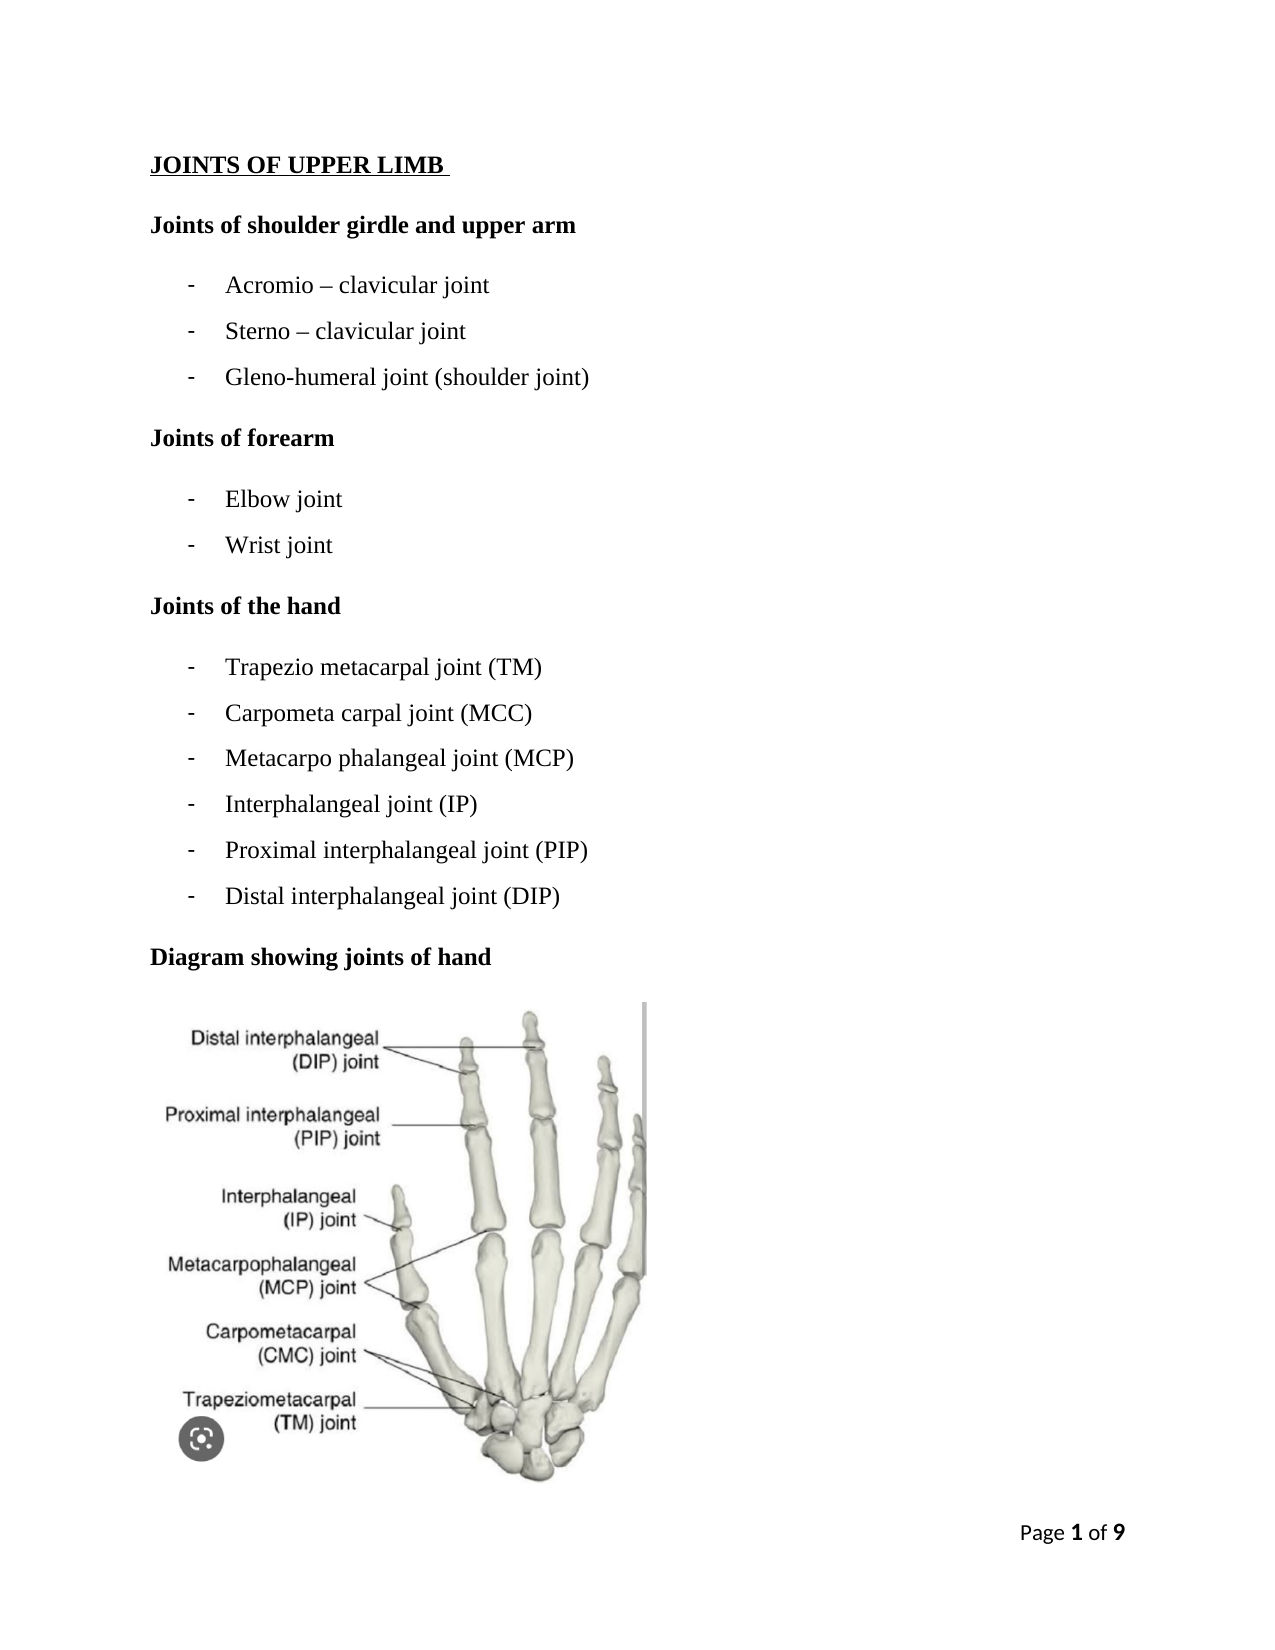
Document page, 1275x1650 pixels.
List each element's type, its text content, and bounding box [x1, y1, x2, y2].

text Joints of shoulder girdle and upper arm [150, 210, 1125, 238]
list Distal interphalangeal joint (DIP) [187, 880, 1125, 910]
picture [165, 1002, 647, 1485]
list Metacarpo phalangeal joint (MCP) [187, 743, 1125, 773]
text Joints of the hand [150, 591, 1125, 620]
text Diagram showing joints of hand [150, 942, 1125, 971]
text JOINTS OF UPPER LIMB [150, 150, 1125, 179]
list Proximal interphalangeal joint (PIP) [187, 834, 1125, 864]
text Joints of forearm [150, 423, 1125, 452]
list Interphalangeal joint (IP) [187, 788, 1125, 819]
list Acromio – clavicular joint [187, 269, 1125, 300]
list Carpometa carpal joint (MCC) [187, 697, 1125, 727]
list Wrist joint [187, 529, 1125, 559]
list Elbow joint [187, 483, 1125, 514]
list Sterno – clavicular joint [187, 315, 1125, 346]
list Gleno-humeral joint (shoulder joint) [187, 361, 1125, 392]
list Trapezio metacarpal joint (TM) [187, 651, 1125, 682]
